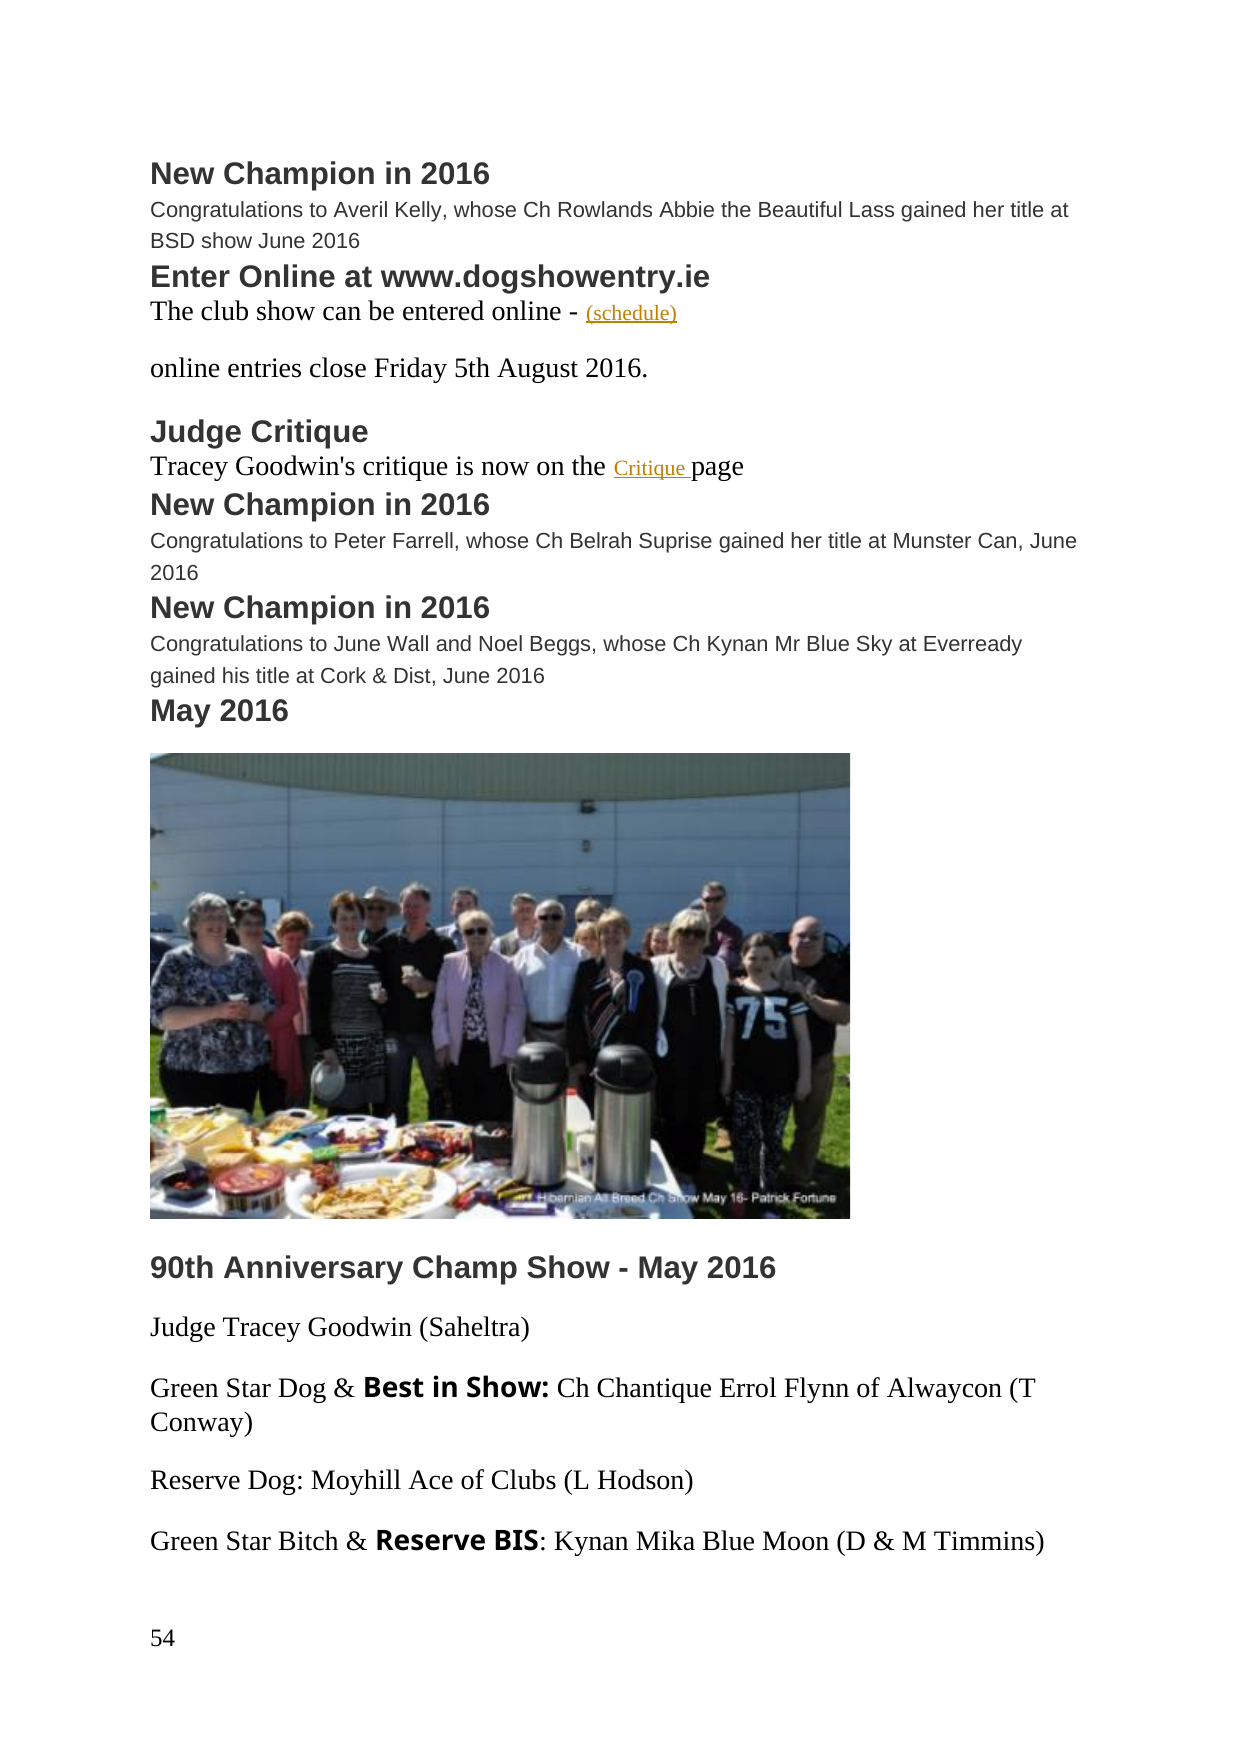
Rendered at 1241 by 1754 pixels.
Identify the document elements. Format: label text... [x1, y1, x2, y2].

text New Champion in 2016 [150, 585, 1090, 625]
picture [150, 753, 851, 1219]
text Judge Tracey Goodwin (Saheltra) [150, 1310, 1090, 1342]
text The club show can be entered online - (schedule) [150, 294, 1090, 326]
text online entries close Friday 5th August 2016. [150, 351, 1090, 383]
text New Champion in 2016 [150, 482, 1090, 522]
text Judge Critique [150, 408, 1090, 449]
text Enter Online at www.dogshowentry.ie [150, 253, 1090, 294]
text Tracey Goodwin's critique is now on the Critique page [150, 449, 1090, 482]
text Congratulations to June Wall and Noel Beggs, whose Ch Kynan Mr Blue Sky at Everready gained his title at Cork & Dist, June 2016 [150, 625, 1090, 688]
text Reserve Dog: Moyhill Ace of Clubs (L Hodson) [150, 1463, 1090, 1495]
text Congratulations to Peter Farrell, whose Ch Belrah Suprise gained her title at Munster Can, June 2016 [150, 522, 1090, 585]
text Congratulations to Averil Kelly, whose Ch Rowlands Abbie the Beautiful Lass gained her title at BSD show June 2016 [150, 191, 1090, 253]
text New Champion in 2016 [150, 150, 1090, 191]
text Green Star Dog & Best in Show: Ch Chantique Errol Flynn of Alwaycon (T Conway) [150, 1367, 1090, 1438]
text Green Star Bitch & Reserve BIS: Kynan Mika Blue Moon (D & M Timmins) [150, 1520, 1090, 1558]
text May 2016 [150, 688, 1090, 728]
text 90th Anniversary Champ Show - May 2016 [150, 1244, 1090, 1285]
